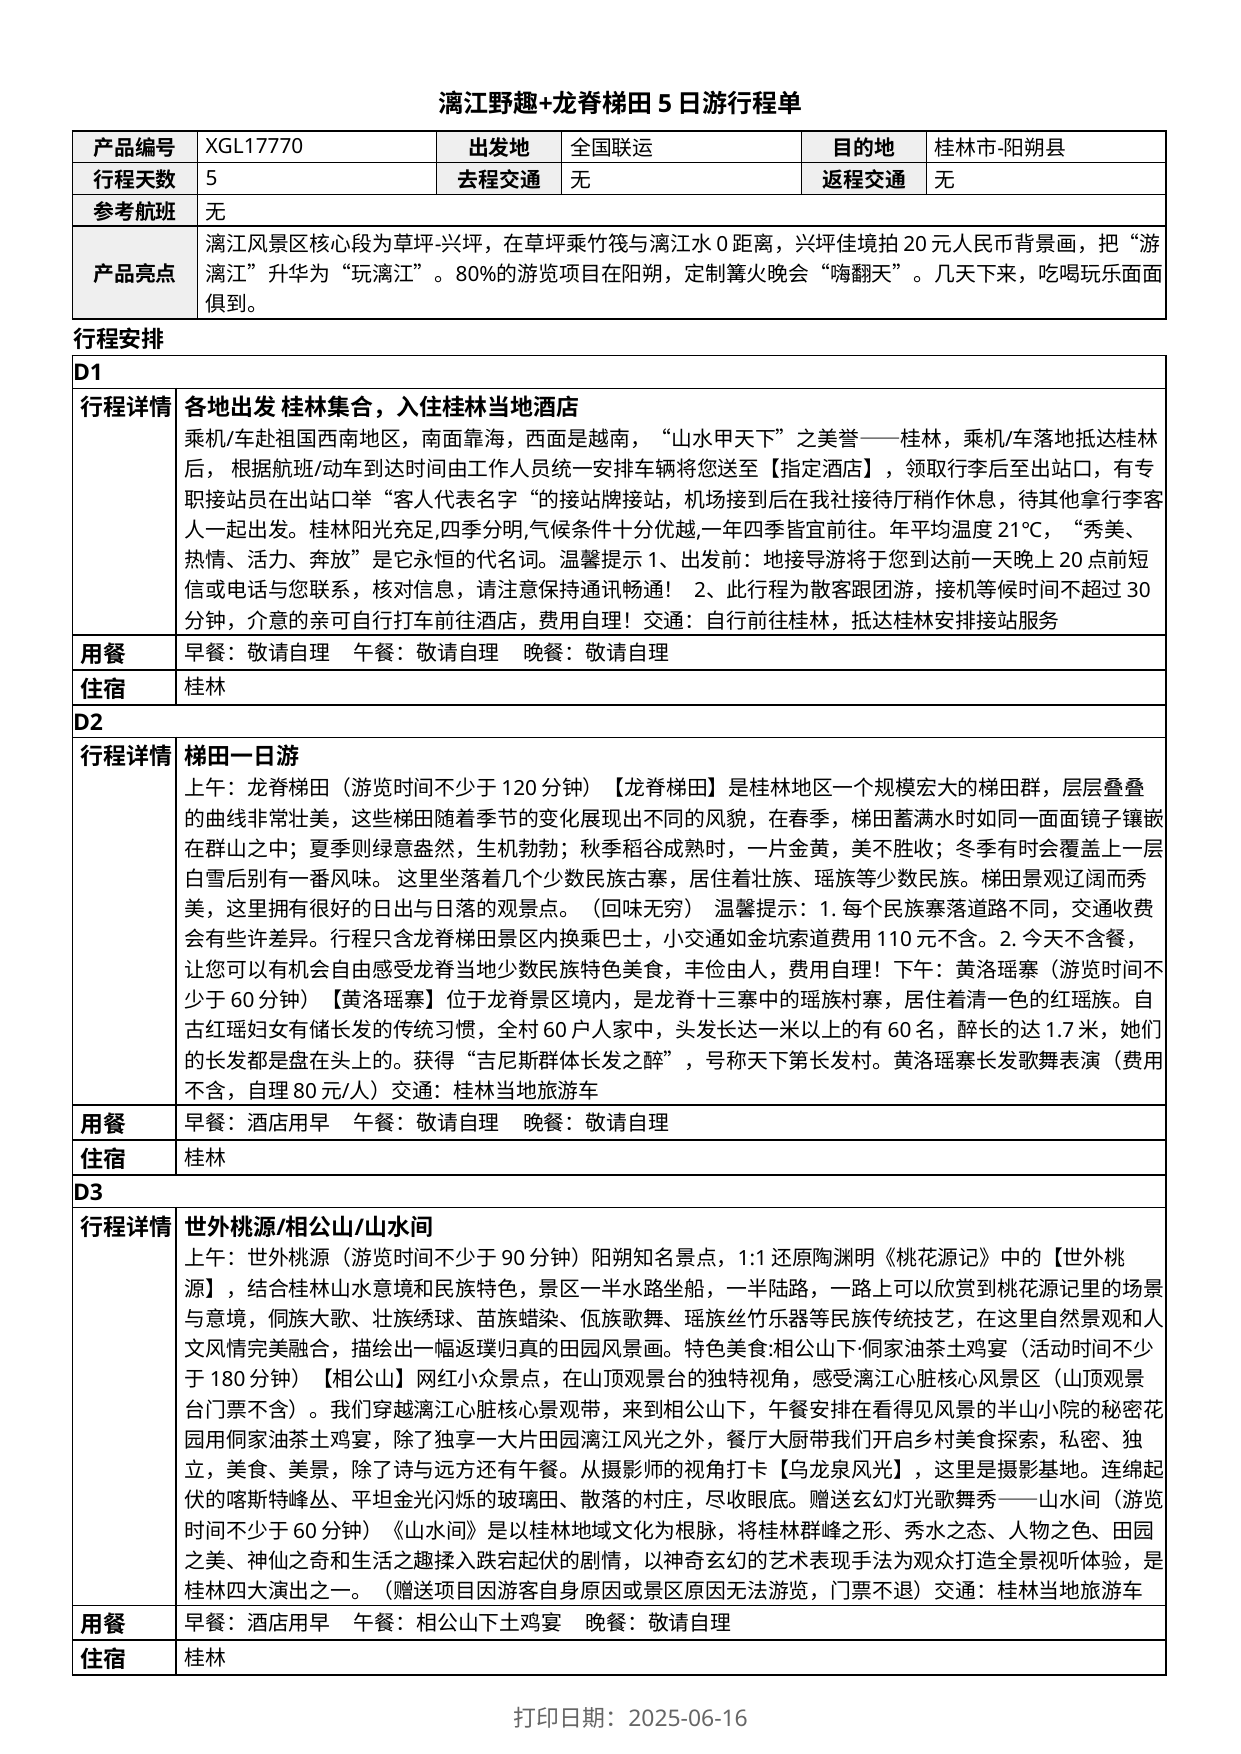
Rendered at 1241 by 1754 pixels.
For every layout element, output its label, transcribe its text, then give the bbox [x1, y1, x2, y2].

table_header 全国联运 [562, 132, 801, 162]
table_cell D3 [73, 1176, 1165, 1207]
table_cell 用餐 [73, 636, 175, 669]
table_cell 行程详情 [73, 1208, 175, 1604]
table_cell 5 [198, 163, 436, 194]
table_header 产品编号 [73, 132, 197, 162]
table_cell 早餐：酒店用早 午餐：敬请自理 晚餐：敬请自理 [177, 1106, 1165, 1139]
table_header XGL17770 [198, 132, 436, 162]
table_cell D2 [73, 706, 1165, 737]
table_cell 无 [198, 195, 1165, 225]
table_cell 桂林 [177, 1141, 1165, 1174]
table_cell 住宿 [73, 1141, 175, 1174]
table_cell 无 [927, 163, 1165, 194]
table_cell 无 [562, 163, 801, 194]
table_cell 参考航班 [73, 195, 197, 225]
text 行程安排 [73, 320, 1167, 354]
table_header 目的地 [802, 132, 926, 162]
text 漓江野趣+龙脊梯田5日游行程单 [73, 83, 1167, 119]
table_cell 世外桃源/相公山/山水间 上午：世外桃源（游览时间不少于90分钟） [177, 1208, 1165, 1604]
table_cell 用餐 [73, 1106, 175, 1139]
table_cell 用餐 [73, 1606, 175, 1639]
table_cell 住宿 [73, 671, 175, 704]
table_cell 返程交通 [802, 163, 926, 194]
table_cell 住宿 [73, 1641, 175, 1674]
table_cell 行程详情 [73, 389, 175, 634]
table_cell 早餐：敬请自理 午餐：敬请自理 晚餐：敬请自理 [177, 636, 1165, 669]
table_cell 桂林 [177, 1641, 1165, 1674]
table_cell 行程详情 [73, 738, 175, 1104]
table_cell 去程交通 [437, 163, 561, 194]
table_header 桂林市-阳朔县 [927, 132, 1165, 162]
table_header 出发地 [437, 132, 561, 162]
table_header D1 [73, 356, 1165, 387]
table_cell 早餐：酒店用早 午餐：相公山下土鸡宴 晚餐：敬请自理 [177, 1606, 1165, 1639]
table_cell 行程天数 [73, 163, 197, 194]
table_cell 梯田一日游 上午：龙脊梯田（游览时间不少于120分钟） [177, 738, 1165, 1104]
table_cell 桂林 [177, 671, 1165, 704]
table_cell 产品亮点 [73, 227, 197, 318]
table_cell 漓江风景区核心段为草坪-兴坪，在草坪乘竹筏与漓江水0距离，兴坪佳境拍20元人民币背景画，把“游漓江”升华为“玩漓江”。80%的游览项目在阳朔，定制篝火晚会“嗨翻天”。几天下来，吃喝玩乐面面俱到。 [198, 227, 1165, 318]
table_cell 各地出发 桂林集合，入住桂林当地酒店 乘机/车赴祖国西南地区，南面靠海，西面是越南，“山水甲天下”之美誉——桂林，乘机/车落地抵达桂林后， 根据航班/动车到达时间由工作人员统一安排车辆将您送至【指定酒店】，领取行李后至出站口，有专职接站员在出站口举“客人代表名字“的接站牌接站，机场接到后在我社接待厅稍作休息，待其他拿行李客人一起出发。 [177, 389, 1165, 634]
